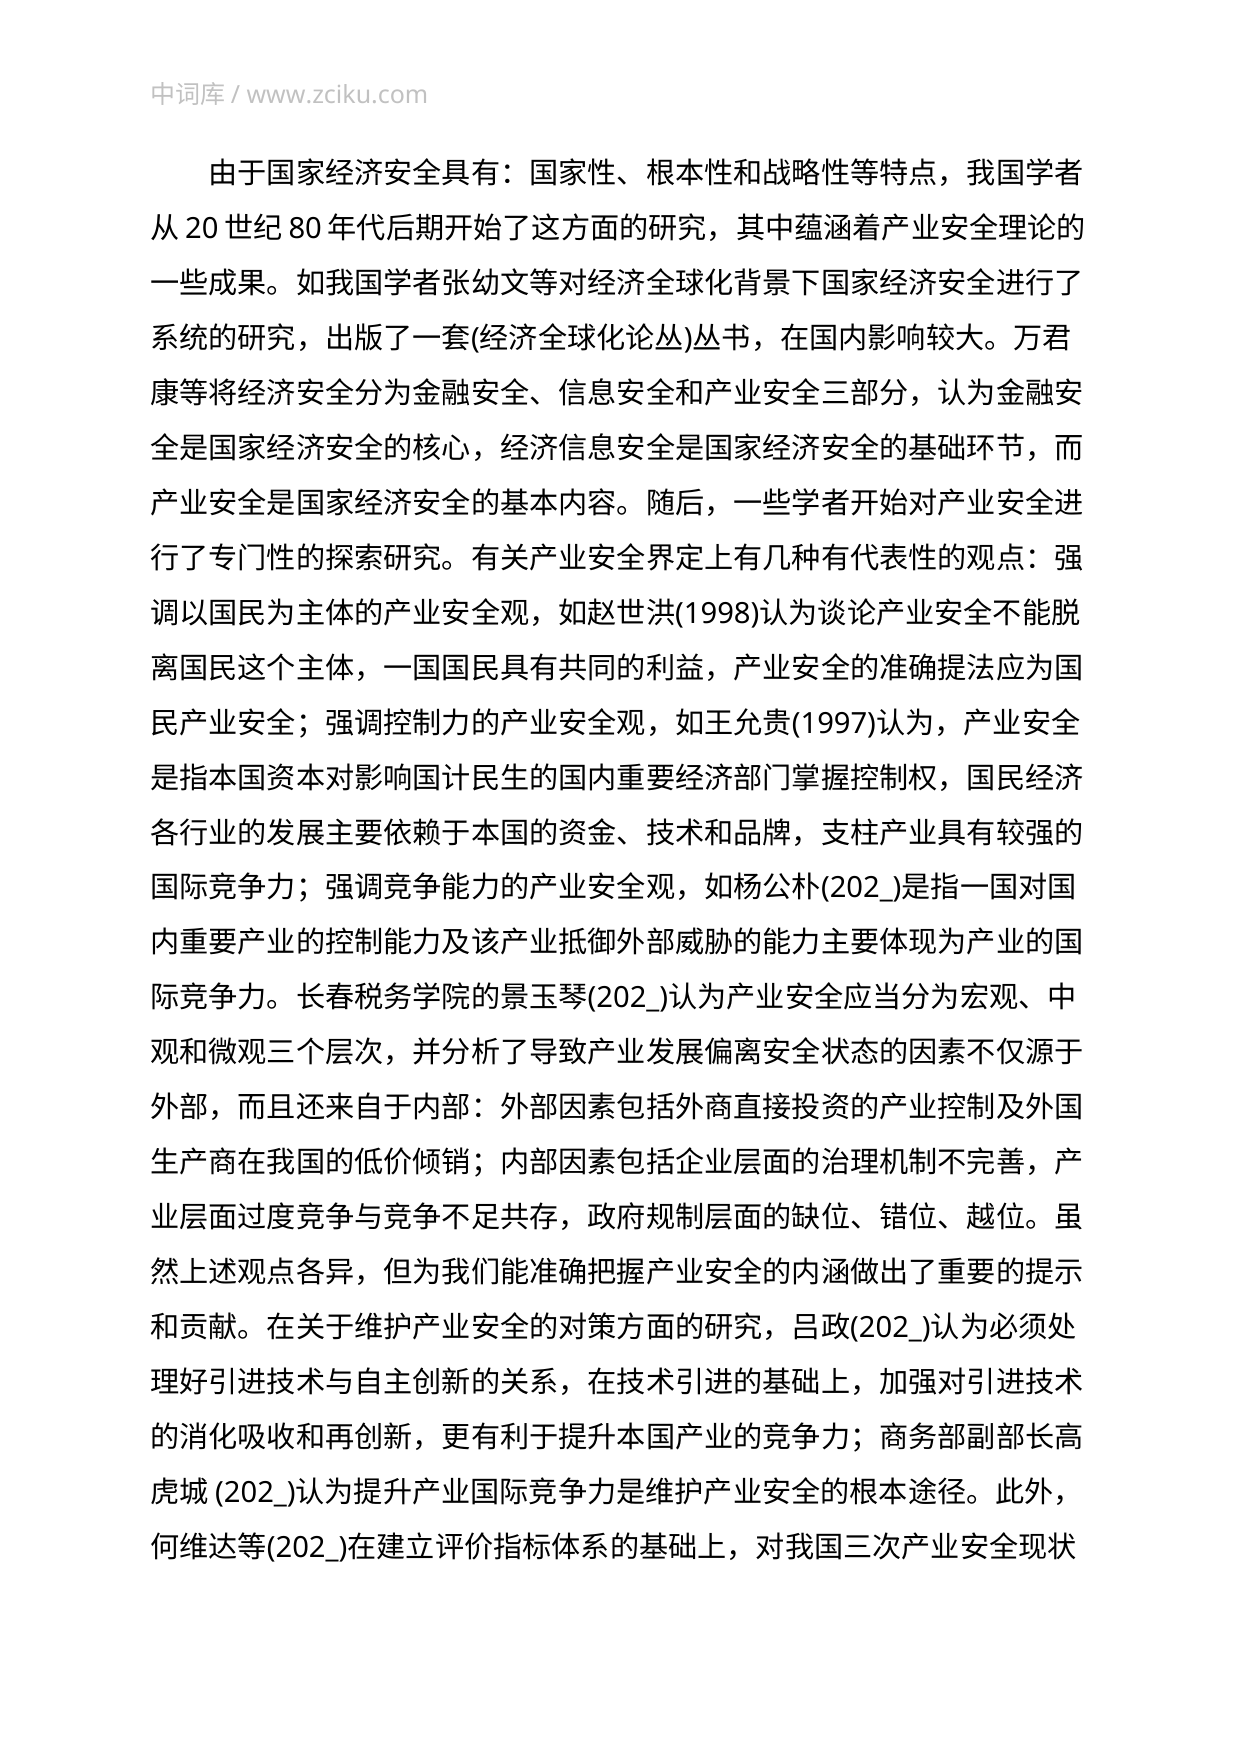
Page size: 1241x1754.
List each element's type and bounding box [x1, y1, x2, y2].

text [150, 150, 1090, 1566]
